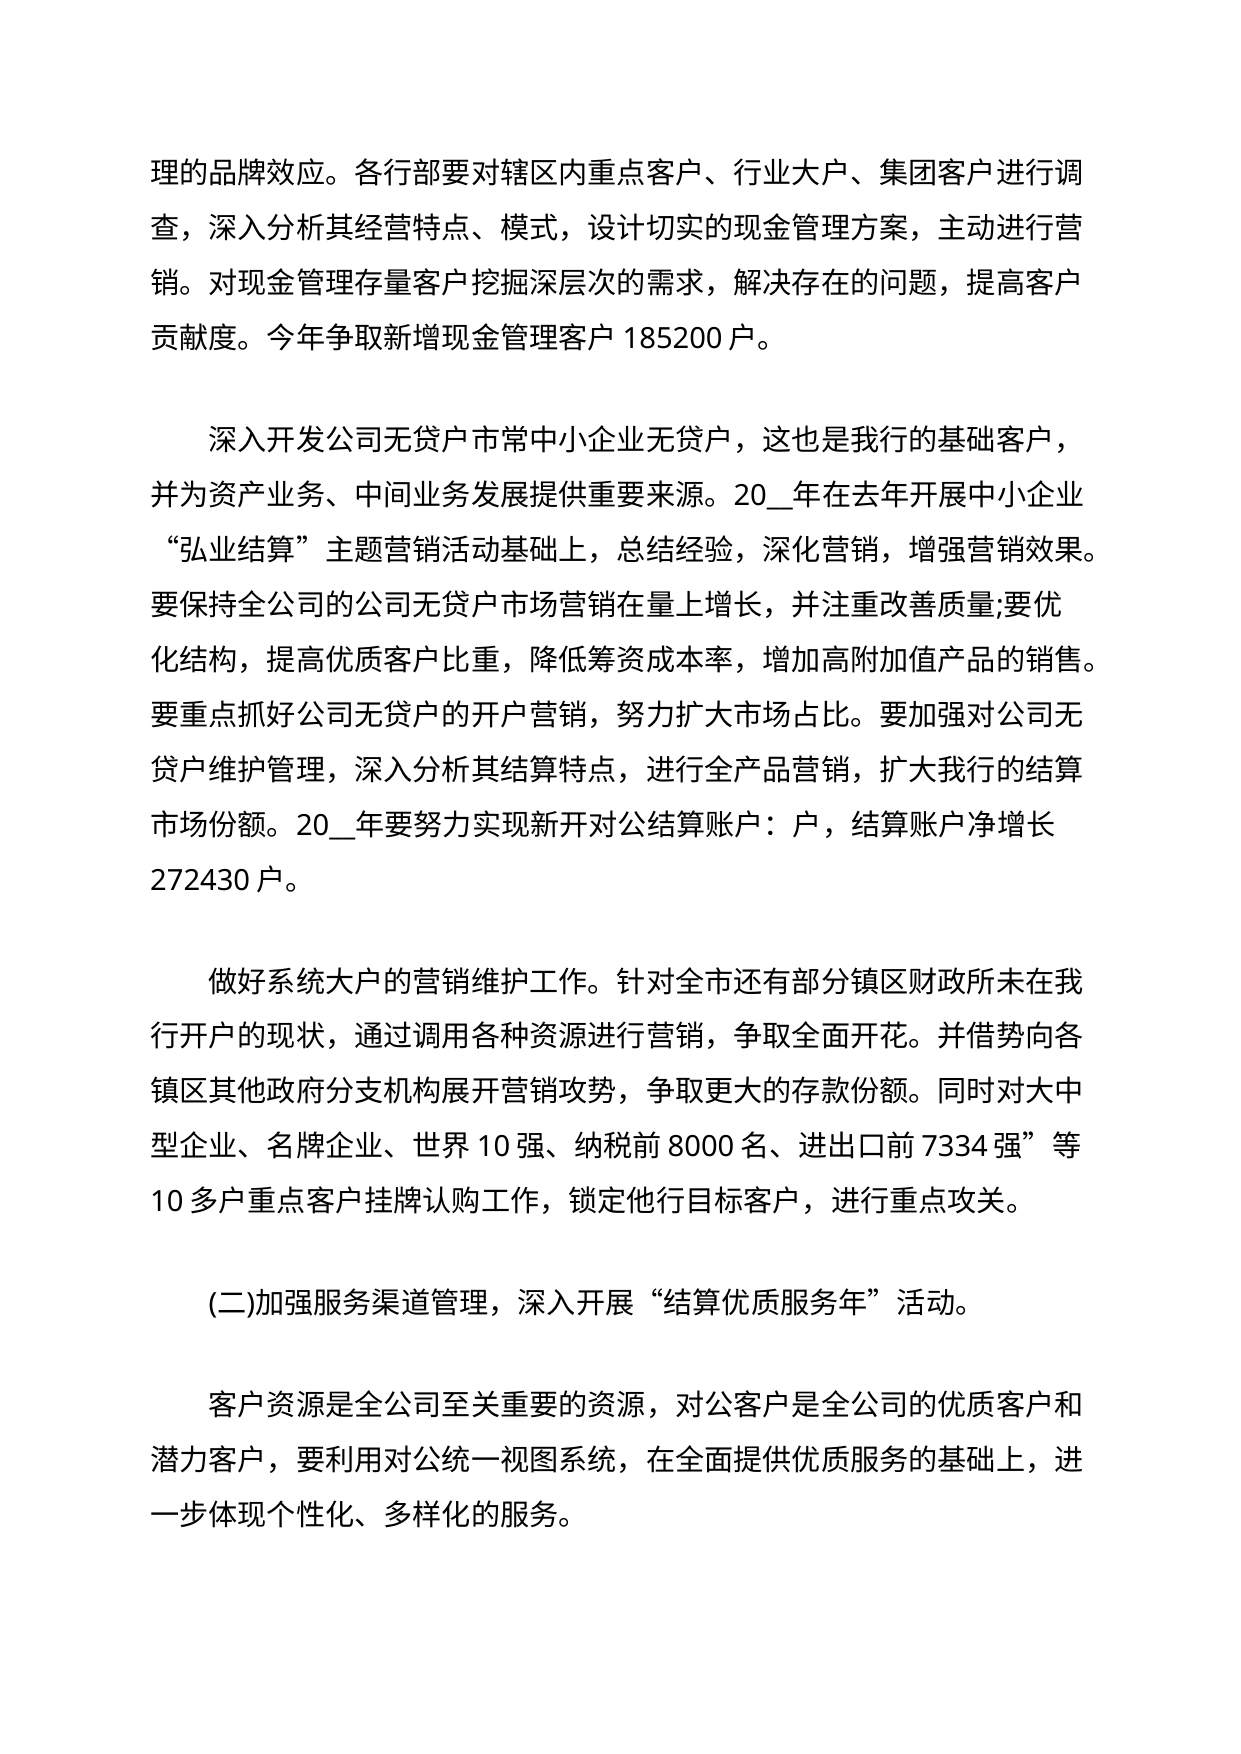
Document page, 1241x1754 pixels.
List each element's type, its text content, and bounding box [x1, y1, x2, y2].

text 客户资源是全公司至关重要的资源，对公客户是全公司的优质客户和潜力客户，要利用对公统一视图系统，在全面提供优质服务的基础上，进一步体现个性化、多样化的服务。 [150, 1382, 1090, 1534]
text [150, 150, 1090, 357]
text 深入开发公司无贷户市常中小企业无贷户，这也是我行的基础客户，并为资产业务、中间业务发展提供重要来源。20__年在去年开展中小企业“弘业结算”主题营销活动基础上，总结经验，深化营销，增强营销效果。要保持全公司的公司无贷户市场营销在量上增长，并注重改善质量;要优化结构，提高优质客户比重，降低筹资成本率，增加高附加值产品的销售。要重点抓好公司无贷户的开户营销，努力扩大市场占比。要加强对公司无贷户维护管理，深入分析其结算特点，进行全产品营销，扩大我行的结算市场份额。20__年要努力实现新开对公结算账户：户，结算账户净增长272430户。 [150, 417, 1090, 898]
text (二)加强服务渠道管理，深入开展“结算优质服务年”活动。 [150, 1280, 1090, 1322]
text 做好系统大户的营销维护工作。针对全市还有部分镇区财政所未在我行开户的现状，通过调用各种资源进行营销，争取全面开花。并借势向各镇区其他政府分支机构展开营销攻势，争取更大的存款份额。同时对大中型企业、名牌企业、世界10强、纳税前8000名、进出口前7334强”等10多户重点客户挂牌认购工作，锁定他行目标客户，进行重点攻关。 [150, 958, 1090, 1220]
